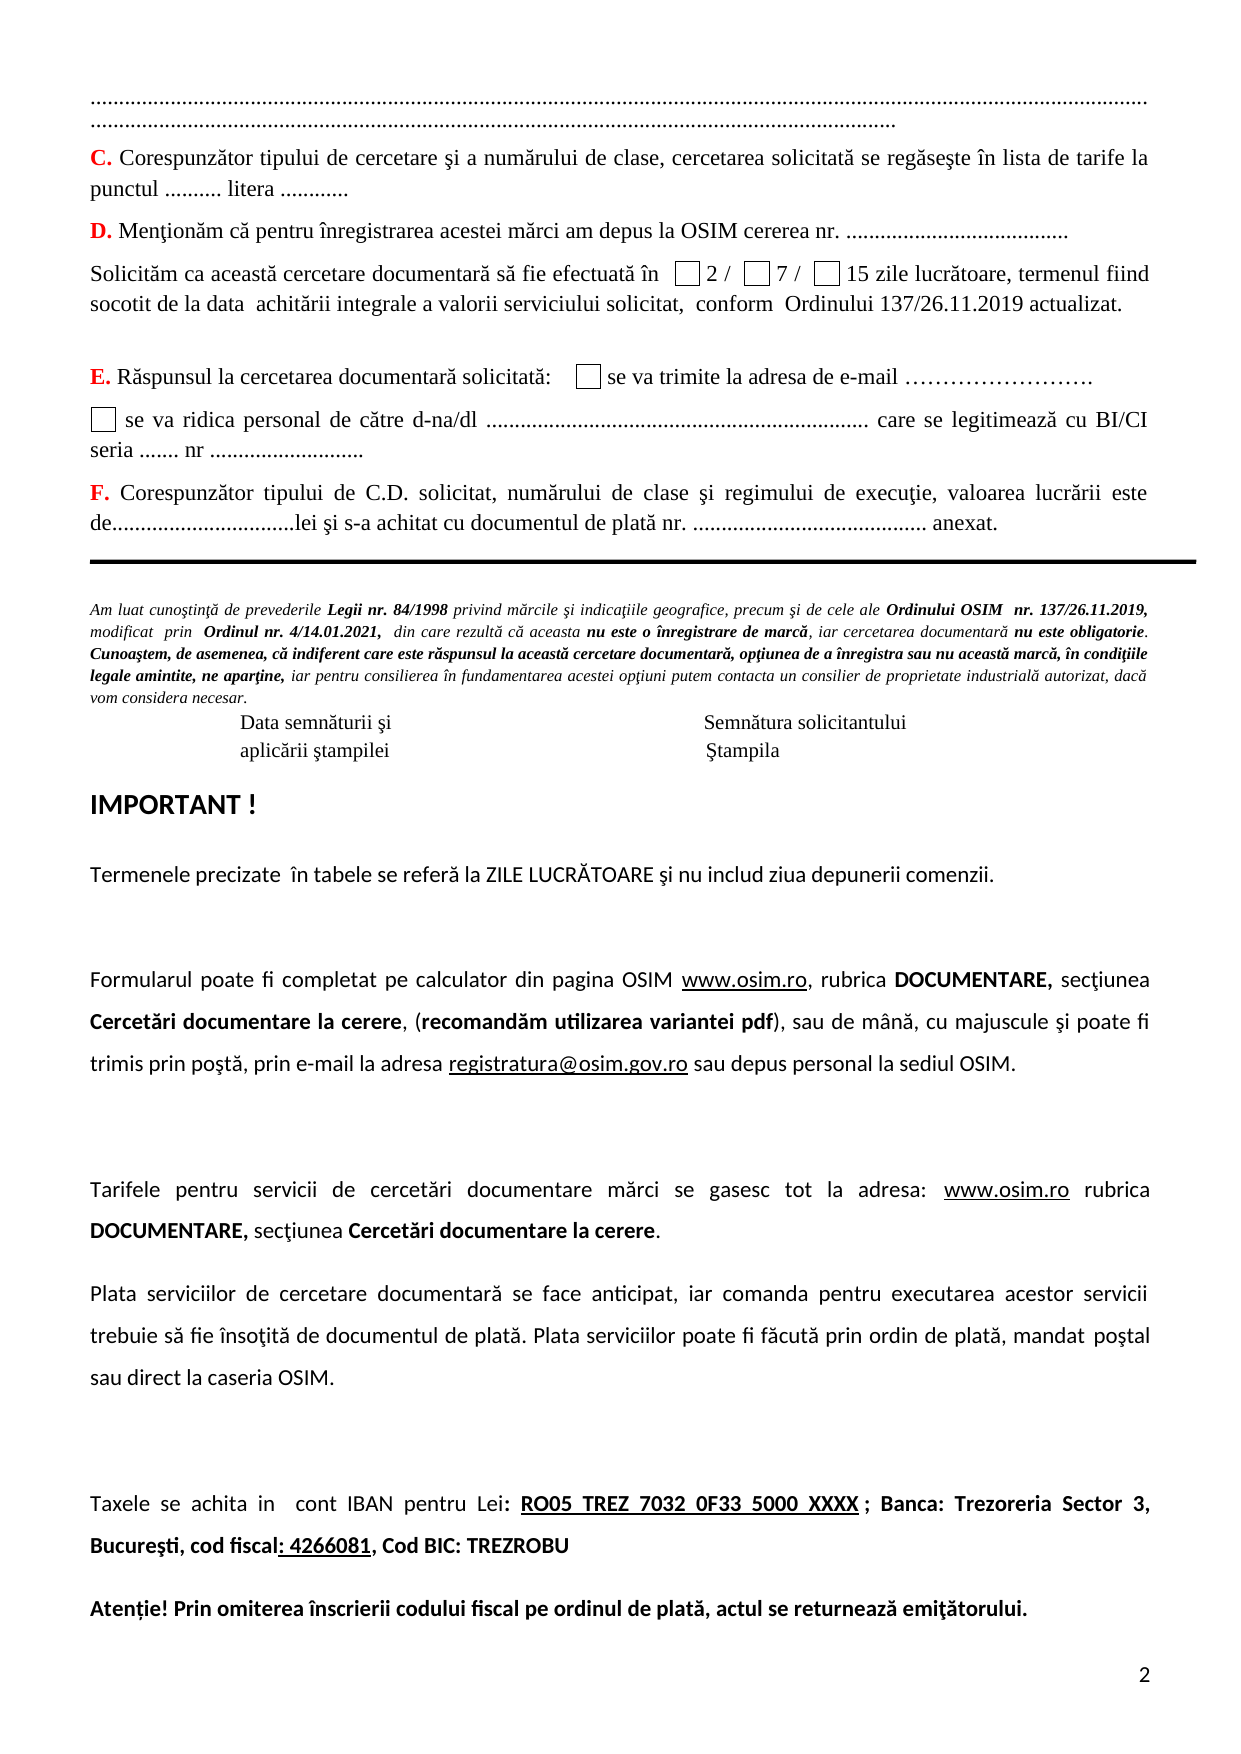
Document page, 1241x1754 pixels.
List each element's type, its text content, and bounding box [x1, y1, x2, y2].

text Formularul poate fi completat pe calculator din pagina OSIM www.osim.ro, rubrica DOCUMENTARE, secţiunea Cercetări documentare la cerere, (recomandăm utilizarea variantei pdf), sau de mână, cu majuscule şi poate fi trimis prin poştă, prin e-mail la adresa registratura@osim.gov.ro sau depus personal la sediul OSIM. [90, 965, 1150, 1077]
text Taxele se achita in cont IBAN pentru Lei: RO05 TREZ 7032 0F33 5000 XXXX ; Banca: Trezoreria Sector 3, Bucureşti, cod fiscal: 4266081, Cod BIC: TREZROBU [90, 1489, 1150, 1559]
text Atenție! Prin omiterea înscrierii codului fiscal pe ordinul de plată, actul se returnează emiţătorului. [90, 1594, 1150, 1622]
text aplicării ştampilei Ştampila [90, 738, 1150, 762]
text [90, 86, 1150, 132]
text Termenele precizate în tabele se referă la ZILE LUCRĂTOARE şi nu includ ziua depunerii comenzii. [90, 860, 1150, 888]
text Am luat cunoştinţă de prevederile Legii nr. 84/1998 privind mărcile şi indicaţiile geografice, precum şi de cele ale Ordinului OSIM nr. 137/26.11.2019, modificat prin Ordinul nr. 4/14.01.2021, din care rezultă că aceasta nu este o înregistrare de marcă, iar cercetarea documentară nu este obligatorie. Cunoaştem, de asemenea, că indiferent care este răspunsul la această cercetare documentară, opţiunea de a înregistra sau nu această marcă, în condiţiile legale amintite, ne aparţine, iar pentru consilierea în fundamentarea acestei opţiuni putem contacta un consilier de proprietate industrială autorizat, dacă vom considera necesar. [90, 600, 1150, 707]
text Data semnăturii şi Semnătura solicitantului [90, 710, 1150, 734]
text Solicităm ca această cercetare documentară să fie efectuată în 2 / 7 / 15 zile lucrătoare, termenul fiind socotit de la data achitării integrale a valorii serviciului solicitat, conform Ordinului 137/26.11.2019 actualizat. [90, 260, 1150, 347]
text Tarifele pentru servicii de cercetări documentare mărci se gasesc tot la adresa: www.osim.ro rubrica DOCUMENTARE, secţiunea Cercetări documentare la cerere. [90, 1175, 1150, 1245]
text IMPORTANT ! [90, 786, 1150, 822]
text D. Menţionăm că pentru înregistrarea acestei mărci am depus la OSIM cererea nr. ....................................... [90, 217, 1150, 244]
text Plata serviciilor de cercetare documentară se face anticipat, iar comanda pentru executarea acestor servicii trebuie să fie însoţită de documentul de plată. Plata serviciilor poate fi făcută prin ordin de plată, mandat poştal sau direct la caseria OSIM. [90, 1279, 1150, 1391]
text C. Corespunzător tipului de cercetare şi a numărului de clase, cercetarea solicitată se regăseşte în lista de tarife la punctul .......... litera ............ [90, 144, 1150, 201]
text F. Corespunzător tipului de C.D. solicitat, numărului de clase şi regimului de execuţie, valoarea lucrării este de................................lei şi s-a achitat cu documentul de plată nr. ......................................... anexat. [90, 479, 1150, 535]
text E. Răspunsul la cercetarea documentară solicitată: se va trimite la adresa de e-mail ……………………. [90, 363, 1150, 389]
text se va ridica personal de către d-na/dl ................................................................... care se legitimează cu BI/CI seria ....... nr ........................... [90, 406, 1150, 462]
